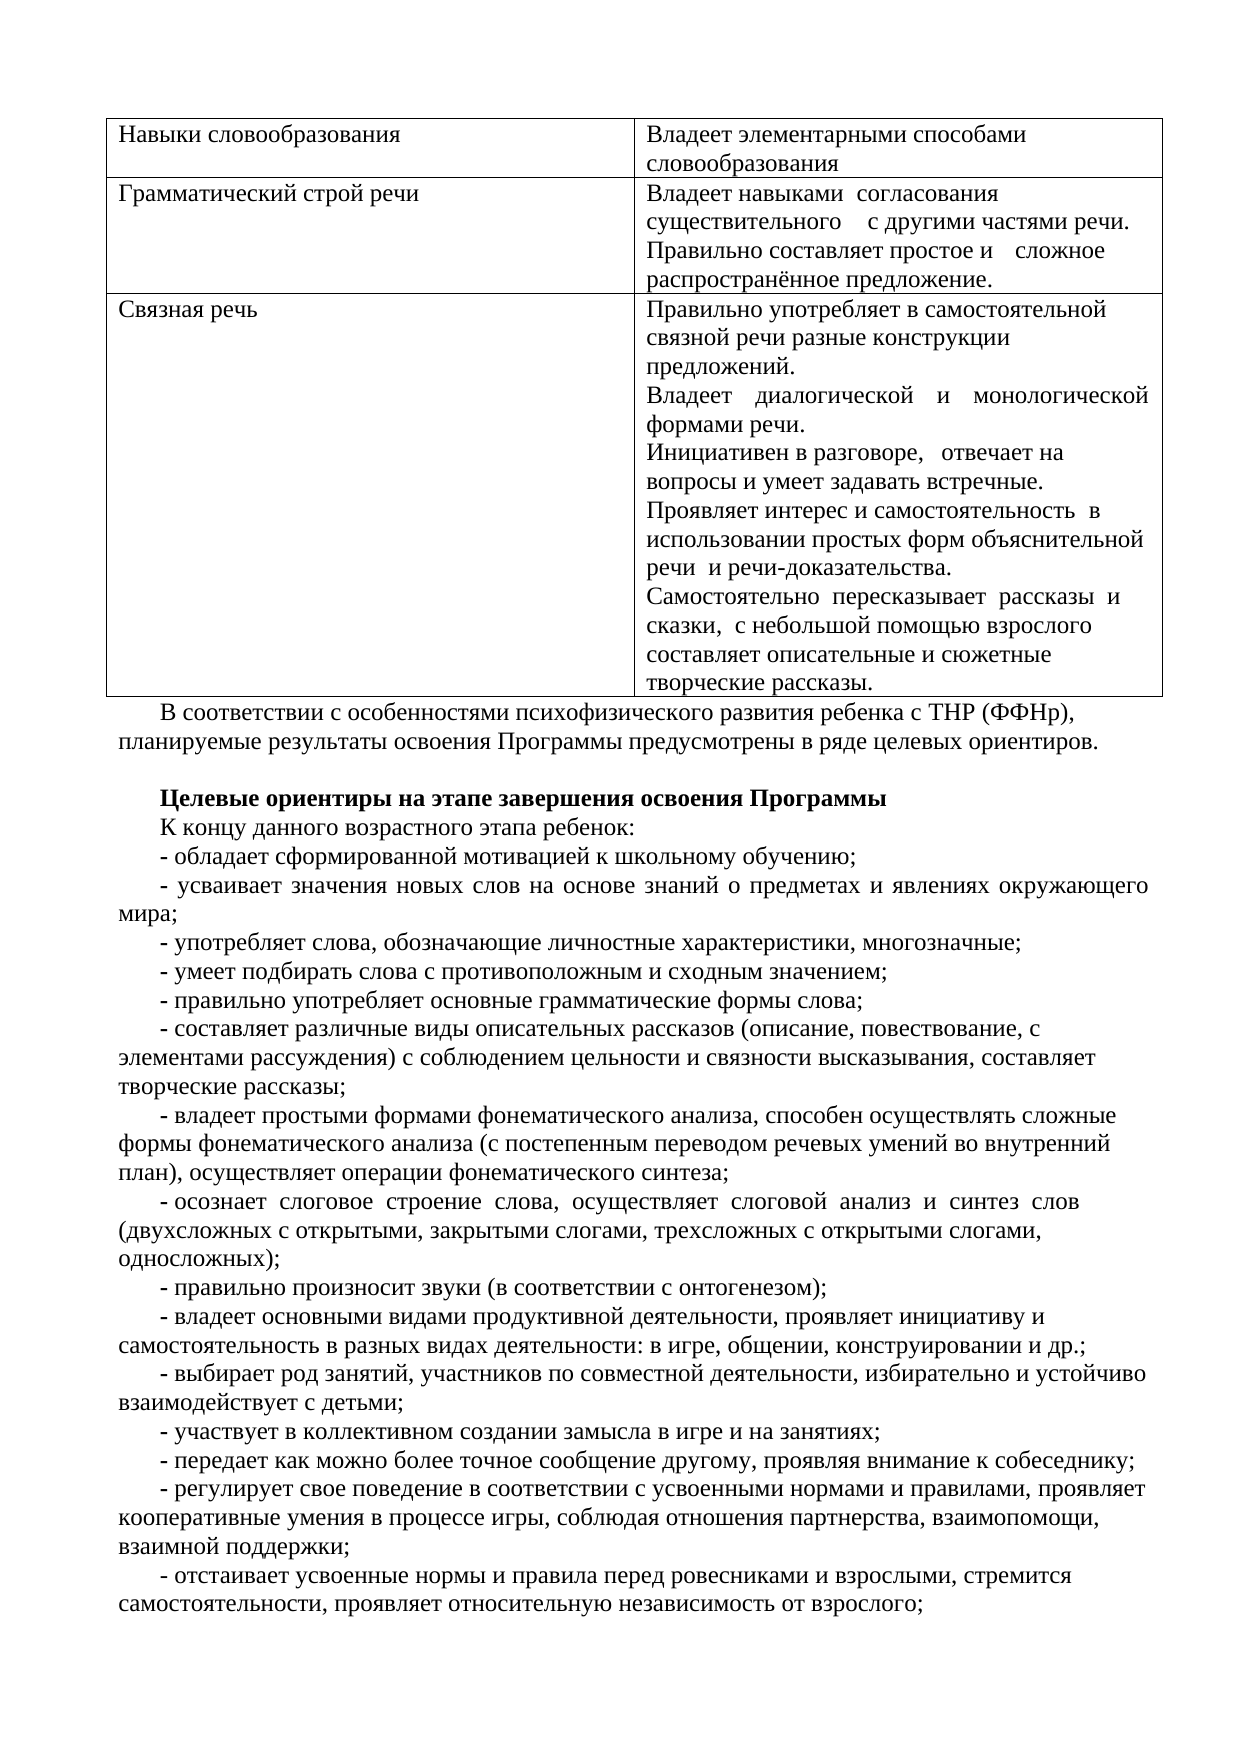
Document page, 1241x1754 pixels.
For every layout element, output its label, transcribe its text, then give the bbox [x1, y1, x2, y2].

text - составляет различные виды описательных рассказов (описание, повествование, с элементами рассуждения) с соблюдением цельности и связности высказывания, составляет творческие рассказы; [118, 1013, 1149, 1100]
text - осознает слоговое строение слова, осуществляет слоговой анализ и синтез слов (двухсложных с открытыми, закрытыми слогами, трехсложных с открытыми слогами, односложных); [118, 1186, 1149, 1272]
text Целевые ориентиры на этапе завершения освоения Программы [118, 783, 1149, 812]
text - правильно произносит звуки (в соответствии с онтогенезом); [118, 1272, 1149, 1301]
table_cell Связная речь [107, 294, 634, 696]
table_cell Владеет элементарными способами словообразования [635, 119, 1162, 177]
text - правильно употребляет основные грамматические формы слова; [118, 985, 1149, 1013]
text - обладает сформированной мотивацией к школьному обучению; [118, 841, 1149, 870]
text - выбирает род занятий, участников по совместной деятельности, избирательно и устойчиво взаимодействует с детьми; [118, 1358, 1149, 1416]
table_cell Грамматический строй речи [107, 178, 634, 293]
table_cell Владеет навыками согласования существительного с другими частями речи. Правильно составляет простое и сложное распространённое предложение. [635, 178, 1162, 293]
text - владеет простыми формами фонематического анализа, способен осуществлять сложные формы фонематического анализа (с постепенным переводом речевых умений во внутренний план), осуществляет операции фонематического синтеза; [118, 1100, 1149, 1186]
text - умеет подбирать слова с противоположным и сходным значением; [118, 956, 1149, 985]
text - употребляет слова, обозначающие личностные характеристики, многозначные; [118, 927, 1149, 956]
text - регулирует свое поведение в соответствии с усвоенными нормами и правилами, проявляет кооперативные умения в процессе игры, соблюдая отношения партнерства, взаимопомощи, взаимной поддержки; [118, 1473, 1149, 1560]
table_cell Навыки словообразования [107, 119, 634, 177]
table_cell Правильно употребляет в самостоятельной связной речи разные конструкции предложений. Владеет диалогической и монологической формами речи. Инициативен в разговоре, отвечает на вопросы и умеет задавать встречные. Проявляет интерес и самостоятельность в использовании простых форм объяснительной речи и речи-доказательства. Самостоятельно пересказывает рассказы и сказки, с небольшой помощью взрослого составляет описательные и сюжетные творческие рассказы. [635, 294, 1162, 696]
text В соответствии с особенностями психофизического развития ребенка с ТНР (ФФНр), планируемые результаты освоения Программы предусмотрены в ряде целевых ориентиров. [118, 697, 1149, 755]
text - отстаивает усвоенные нормы и правила перед ровесниками и взрослыми, стремится самостоятельности, проявляет относительную независимость от взрослого; [118, 1560, 1149, 1617]
text - участвует в коллективном создании замысла в игре и на занятиях; [118, 1416, 1149, 1445]
text - передает как можно более точное сообщение другому, проявляя внимание к собеседнику; [118, 1445, 1149, 1473]
text - владеет основными видами продуктивной деятельности, проявляет инициативу и самостоятельность в разных видах деятельности: в игре, общении, конструировании и др.; [118, 1301, 1149, 1358]
text - усваивает значения новых слов на основе знаний о предметах и явлениях окружающего мира; [118, 870, 1149, 927]
text К концу данного возрастного этапа ребенок: [118, 812, 1149, 841]
